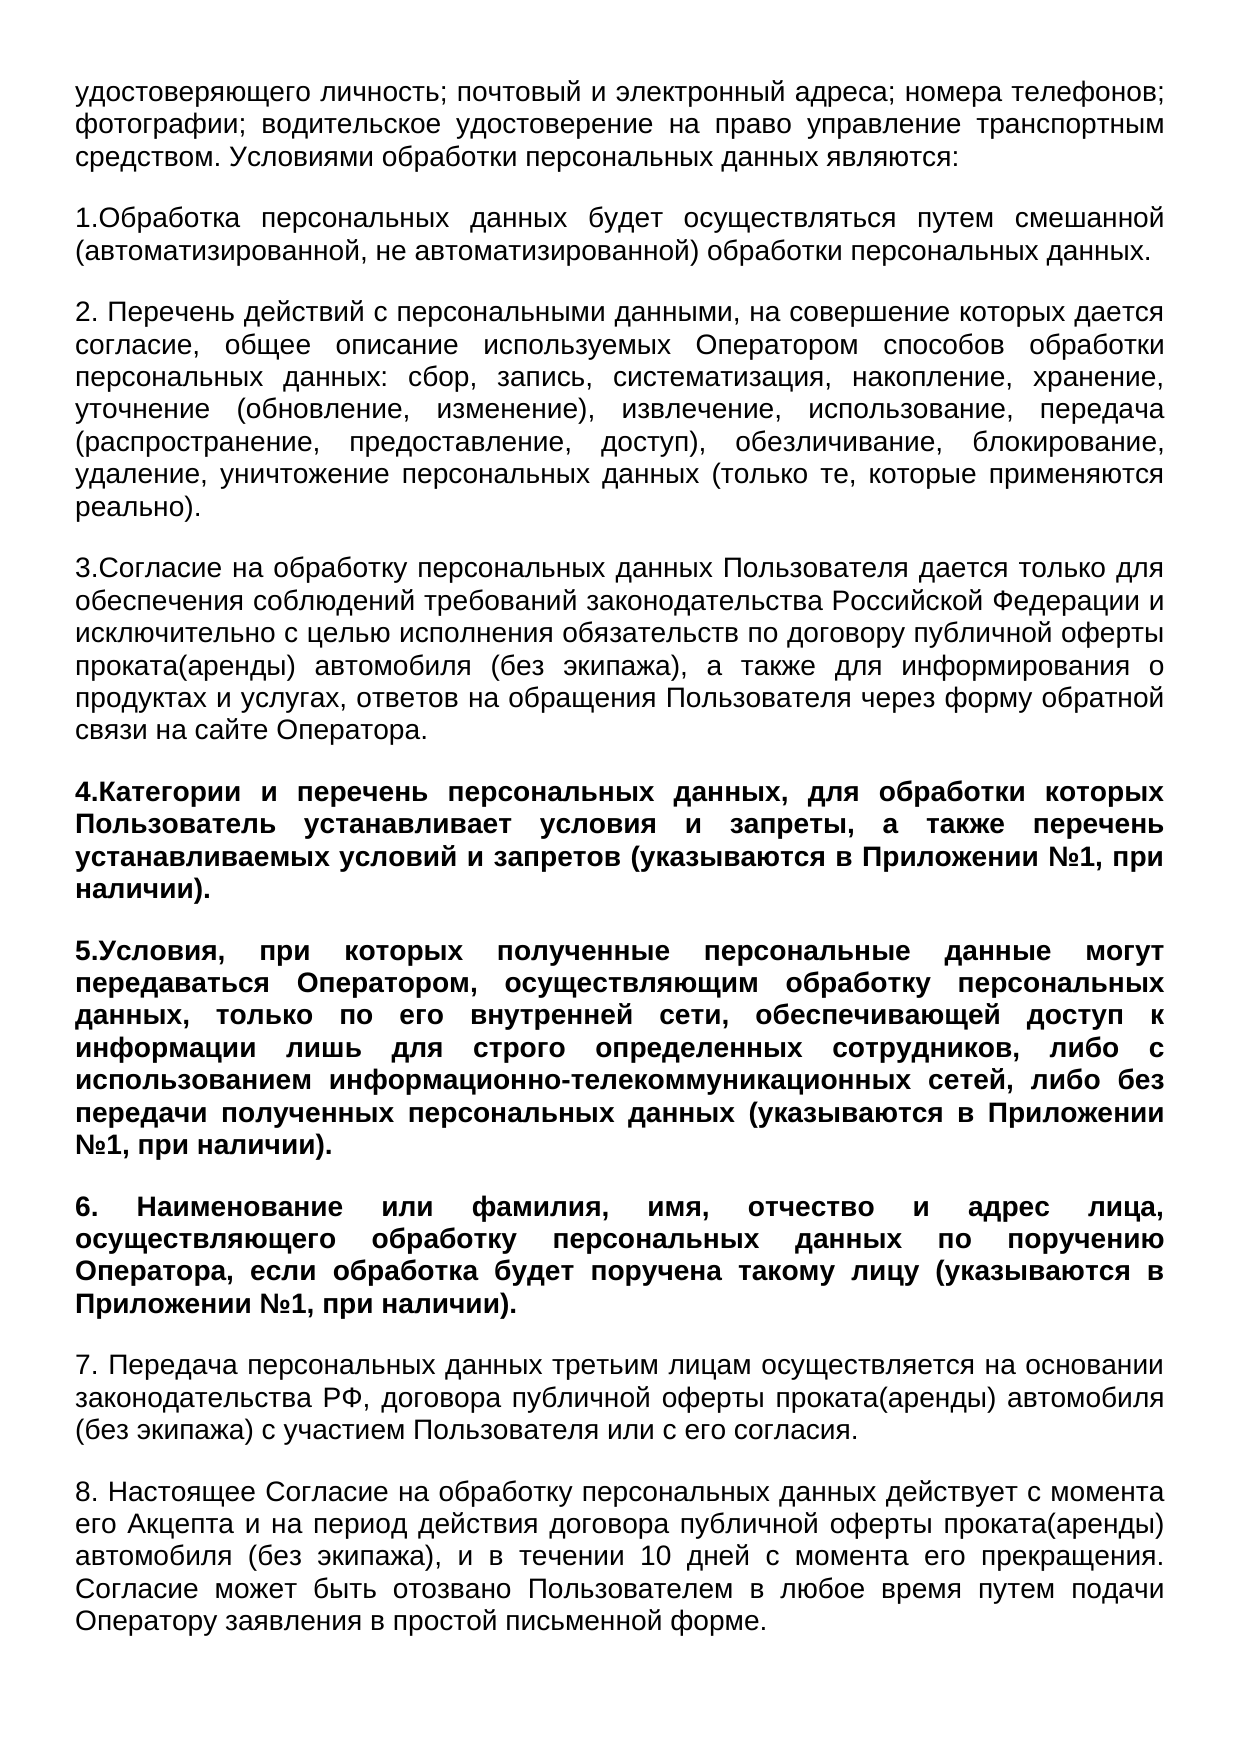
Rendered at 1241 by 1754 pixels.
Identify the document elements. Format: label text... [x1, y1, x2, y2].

text 6. Наименование или фамилия, имя, отчество и адрес лица, осуществляющего обработку персональных данных по поручению Оператора, если обработка будет поручена такому лицу (указываются в Приложении №1, при наличии). [75, 1189, 1165, 1319]
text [75, 75, 1165, 172]
text 8. Настоящее Согласие на обработку персональных данных действует с момента его Акцепта и на период действия договора публичной оферты проката(аренды) автомобиля (без экипажа), и в течении 10 дней с момента его прекращения. Согласие может быть отозвано Пользователем в любое время путем подачи Оператору заявления в простой письменной форме. [75, 1474, 1165, 1637]
text 7. Передача персональных данных третьим лицам осуществляется на основании законодательства РФ, договора публичной оферты проката(аренды) автомобиля (без экипажа) с участием Пользователя или с его согласия. [75, 1348, 1165, 1445]
text 1.Обработка персональных данных будет осуществляться путем смешанной (автоматизированной, не автоматизированной) обработки персональных данных. [75, 201, 1165, 266]
text 2. Перечень действий с персональными данными, на совершение которых дается согласие, общее описание используемых Оператором способов обработки персональных данных: сбор, запись, систематизация, накопление, хранение, уточнение (обновление, изменение), извлечение, использование, передача (распространение, предоставление, доступ), обезличивание, блокирование, удаление, уничтожение персональных данных (только те, которые применяются реально). [75, 295, 1165, 522]
text 4.Категории и перечень персональных данных, для обработки которых Пользователь устанавливает условия и запреты, а также перечень устанавливаемых условий и запретов (указываются в Приложении №1, при наличии). [75, 775, 1165, 904]
text 3.Согласие на обработку персональных данных Пользователя дается только для обеспечения соблюдений требований законодательства Российской Федерации и исключительно с целью исполнения обязательств по договору публичной оферты проката(аренды) автомобиля (без экипажа), а также для информирования о продуктах и услугах, ответов на обращения Пользователя через форму обратной связи на сайте Оператора. [75, 551, 1165, 746]
text 5.Условия, при которых полученные персональные данные могут передаваться Оператором, осуществляющим обработку персональных данных, только по его внутренней сети, обеспечивающей доступ к информации лишь для строго определенных сотрудников, либо с использованием информационно-телекоммуникационных сетей, либо без передачи полученных персональных данных (указываются в Приложении №1, при наличии). [75, 933, 1165, 1160]
